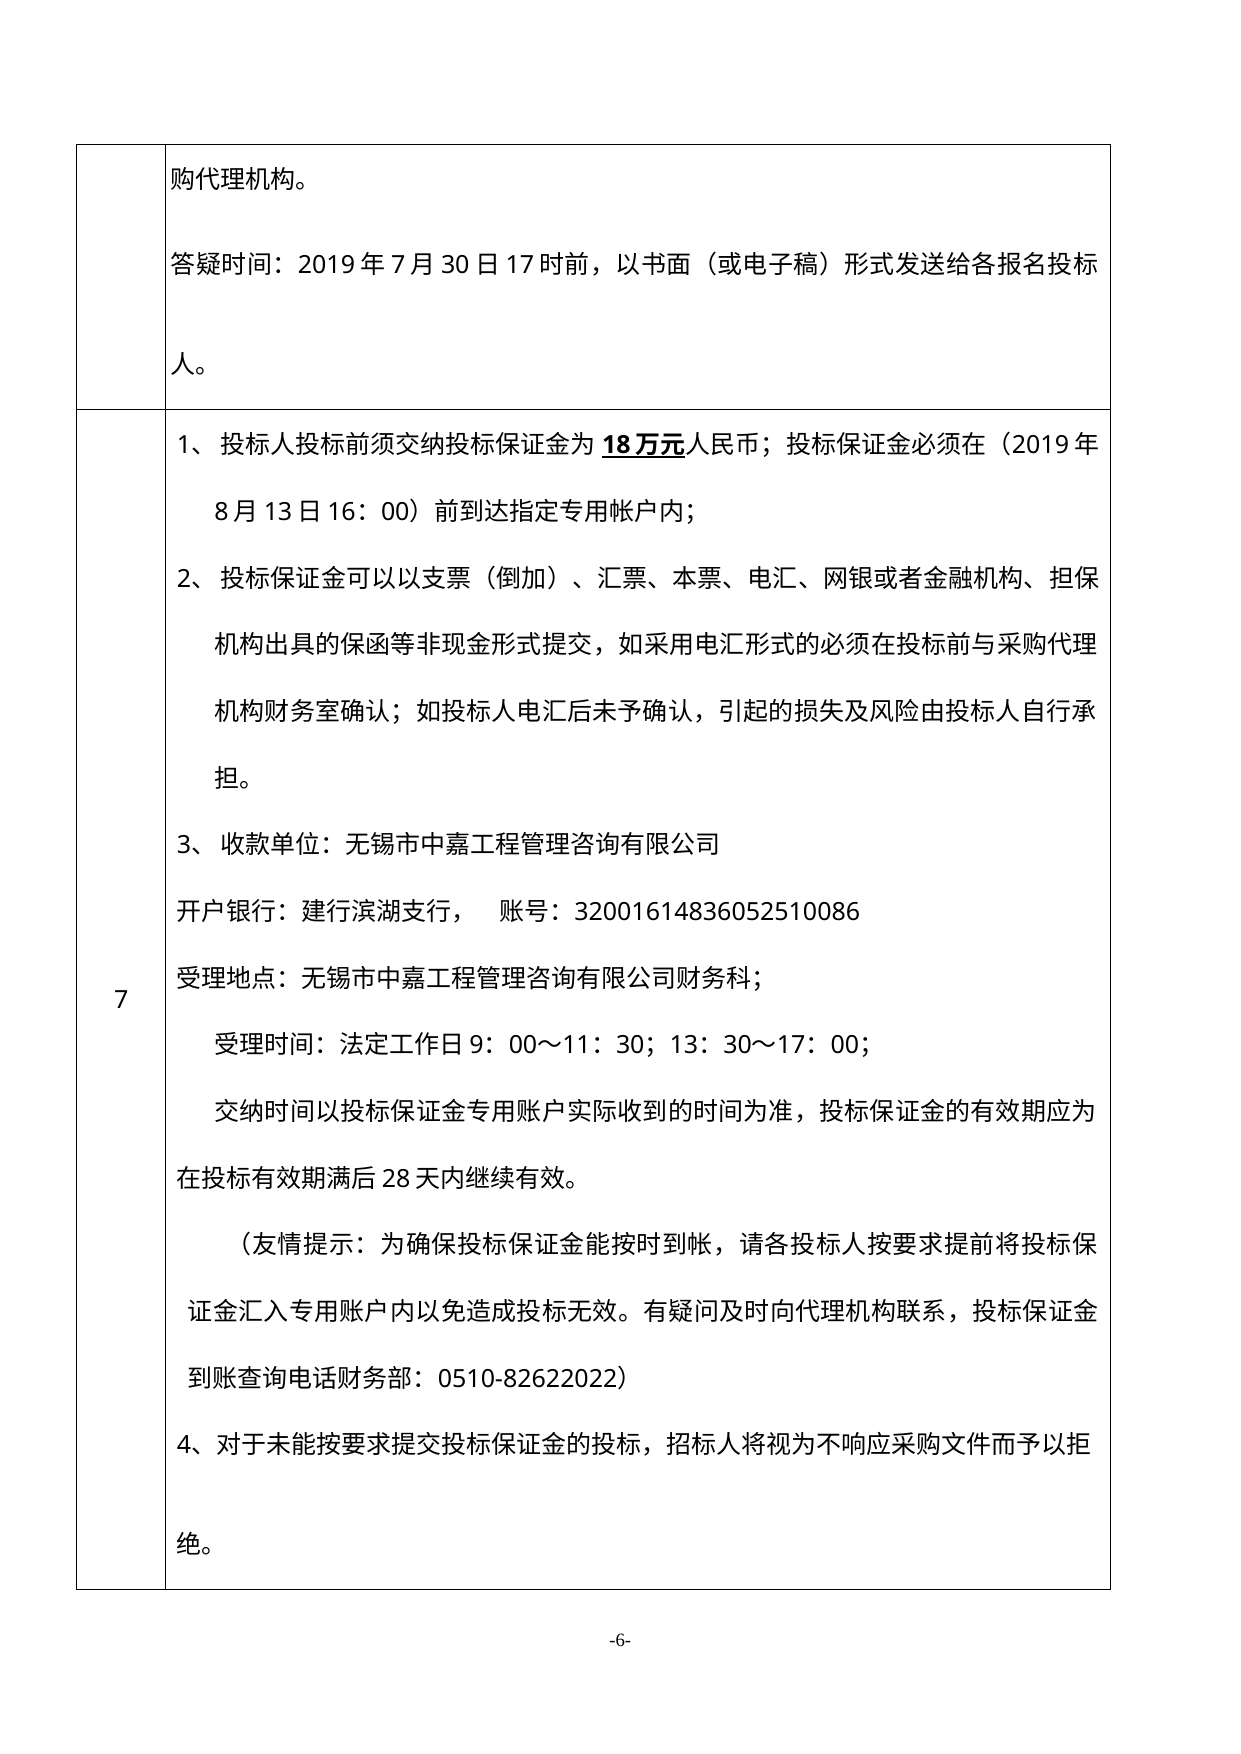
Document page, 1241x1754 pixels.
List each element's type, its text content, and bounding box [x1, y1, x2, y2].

table_cell 6 [77, 145, 165, 409]
table_cell 7 [77, 410, 165, 1589]
table_cell 投标人投标前须交纳投标保证金为18万元人民币；投标保证金必须在（2019年8月13日16：00）前到达指定专用帐户内； 投标保证金可以以支票（倒加）、汇票、本票、电汇、网银或者金融机构、担保机构出具的保函等非现金形式提交，如采用电汇形式的必须在投标前与采购代理机构财务室确认；如投标人电汇后未予确认，引起的损失及风险由投标人自行承担。 收款单位：无锡市中嘉工程管理咨询有限公司 开户银行：建行滨湖支行， 账号：32001614836052510086 受理地点：无锡市中嘉工程管理咨询有限公司财务科； 受理时间：法定工作日9：00～11：30；13：30～17：00； 交纳时间以投标保证金专用账户实际收到的时间为准，投标保证金的有效期应为在投标有效期满后28天内继续有效。 （友情提示：为确保投标保证金能按时到帐，请各投标人按要求提前将投标保证金汇入专用账户内以免造成投标无效。有疑问及时向代理机构联系，投标保证金到账查询电话财务部：0510-82622022） 4、对于未能按要求提交投标保证金的投标，招标人将视为不响应采购文件而予以拒绝。 [166, 410, 1110, 1589]
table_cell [166, 145, 1110, 409]
